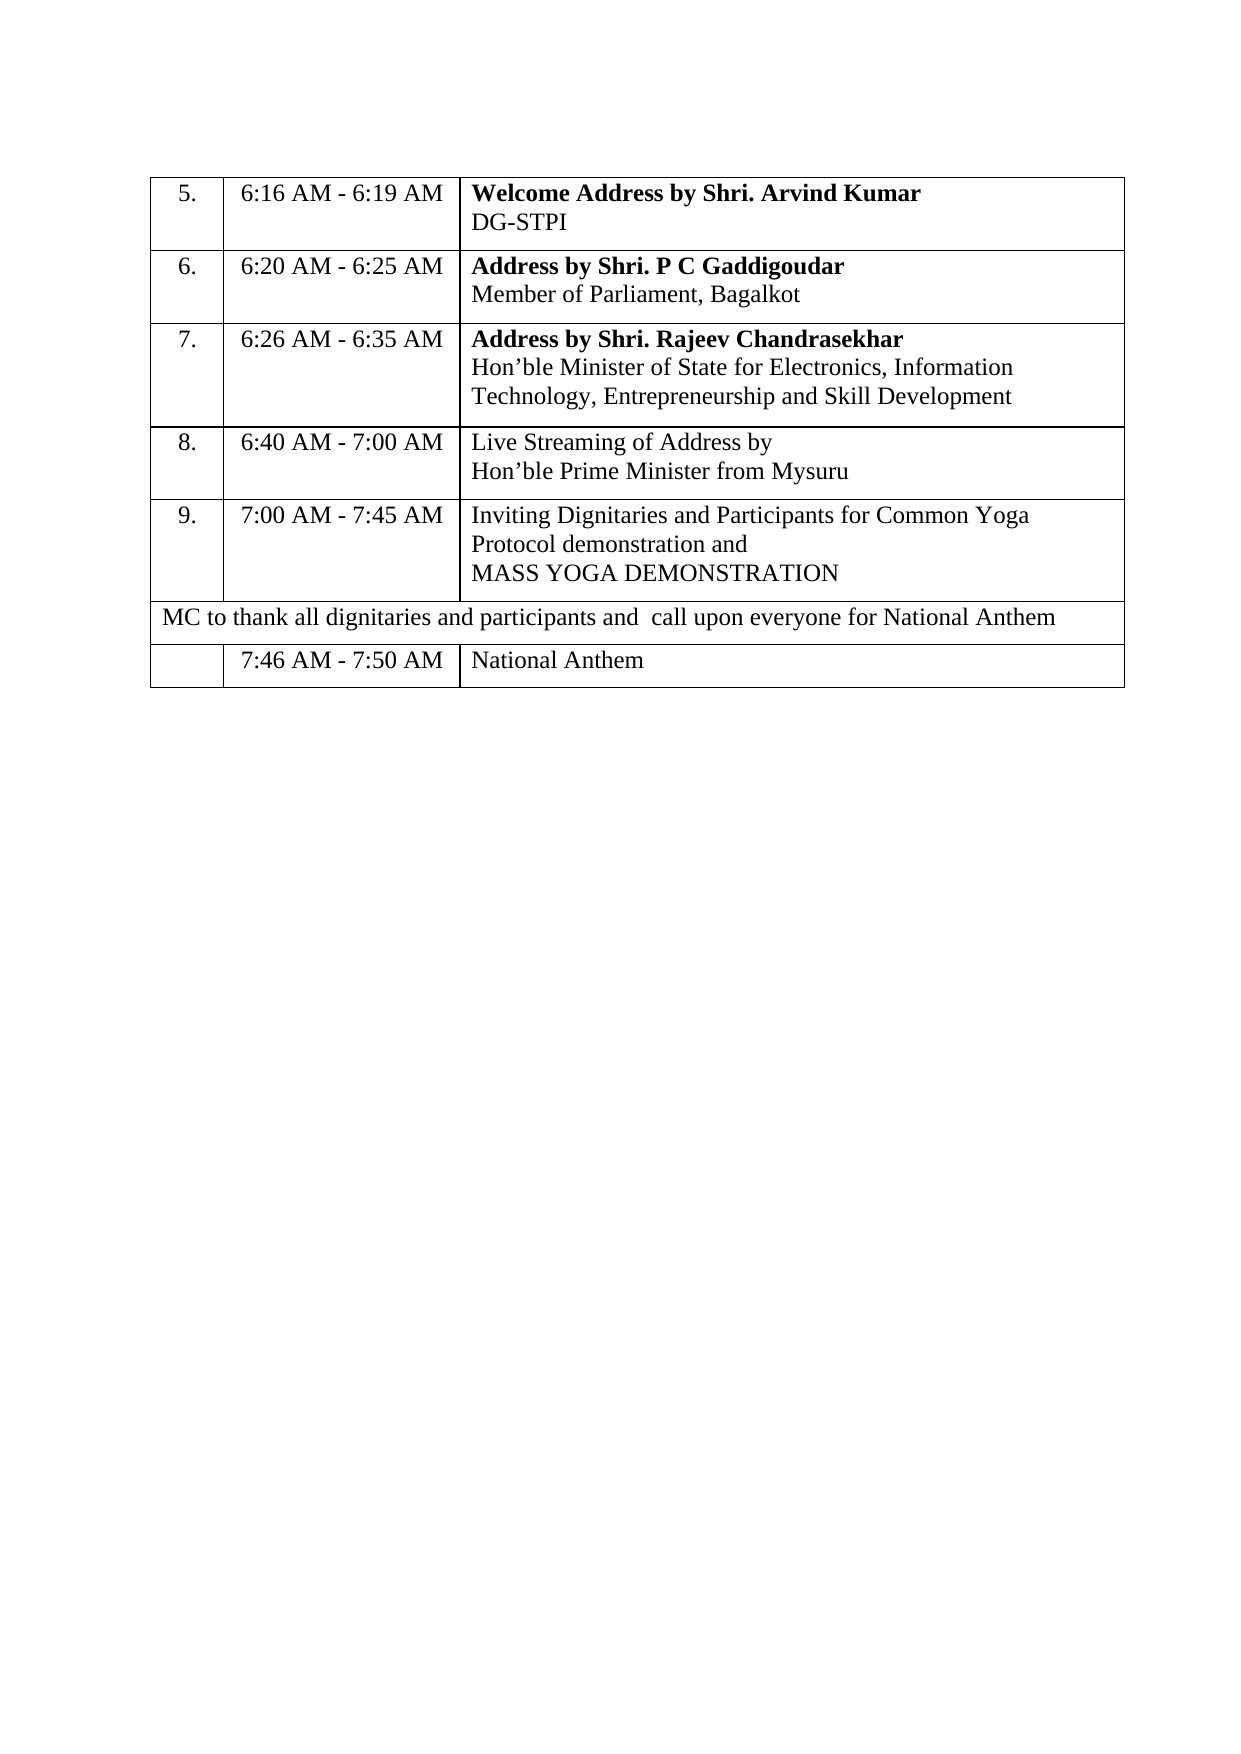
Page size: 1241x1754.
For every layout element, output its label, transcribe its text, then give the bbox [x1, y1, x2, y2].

table_cell 6:40 AM - 7:00 AM [224, 428, 459, 499]
table_cell MC to thank all dignitaries and participants and call upon everyone for National Anthem [151, 602, 1124, 644]
table_cell 9. [151, 500, 223, 601]
table_cell National Anthem [461, 645, 1124, 687]
table_cell 6:26 AM - 6:35 AM [224, 324, 459, 426]
table_cell Welcome Address by Shri. Arvind Kumar DG-STPI [461, 178, 1124, 250]
table_cell Address by Shri. P C Gaddigoudar Member of Parliament, Bagalkot [461, 251, 1124, 323]
table_cell 7:00 AM - 7:45 AM [224, 500, 459, 601]
table_cell 8. [151, 428, 223, 499]
table_cell 6:16 AM - 6:19 AM [224, 178, 459, 250]
table_cell [151, 645, 223, 687]
table_cell 6:20 AM - 6:25 AM [224, 251, 459, 323]
table_cell Live Streaming of Address by Hon’ble Prime Minister from Mysuru [461, 428, 1124, 499]
table_cell Inviting Dignitaries and Participants for Common Yoga Protocol demonstration and MASS YOGA DEMONSTRATION [461, 500, 1124, 601]
table_cell 7. [151, 324, 223, 426]
table_cell 6. [151, 251, 223, 323]
table_cell 7:46 AM - 7:50 AM [224, 645, 459, 687]
table_cell Address by Shri. Rajeev Chandrasekhar Hon’ble Minister of State for Electronics, Information Technology, Entrepreneurship and Skill Development [461, 324, 1124, 426]
table_cell 5. [151, 178, 223, 250]
